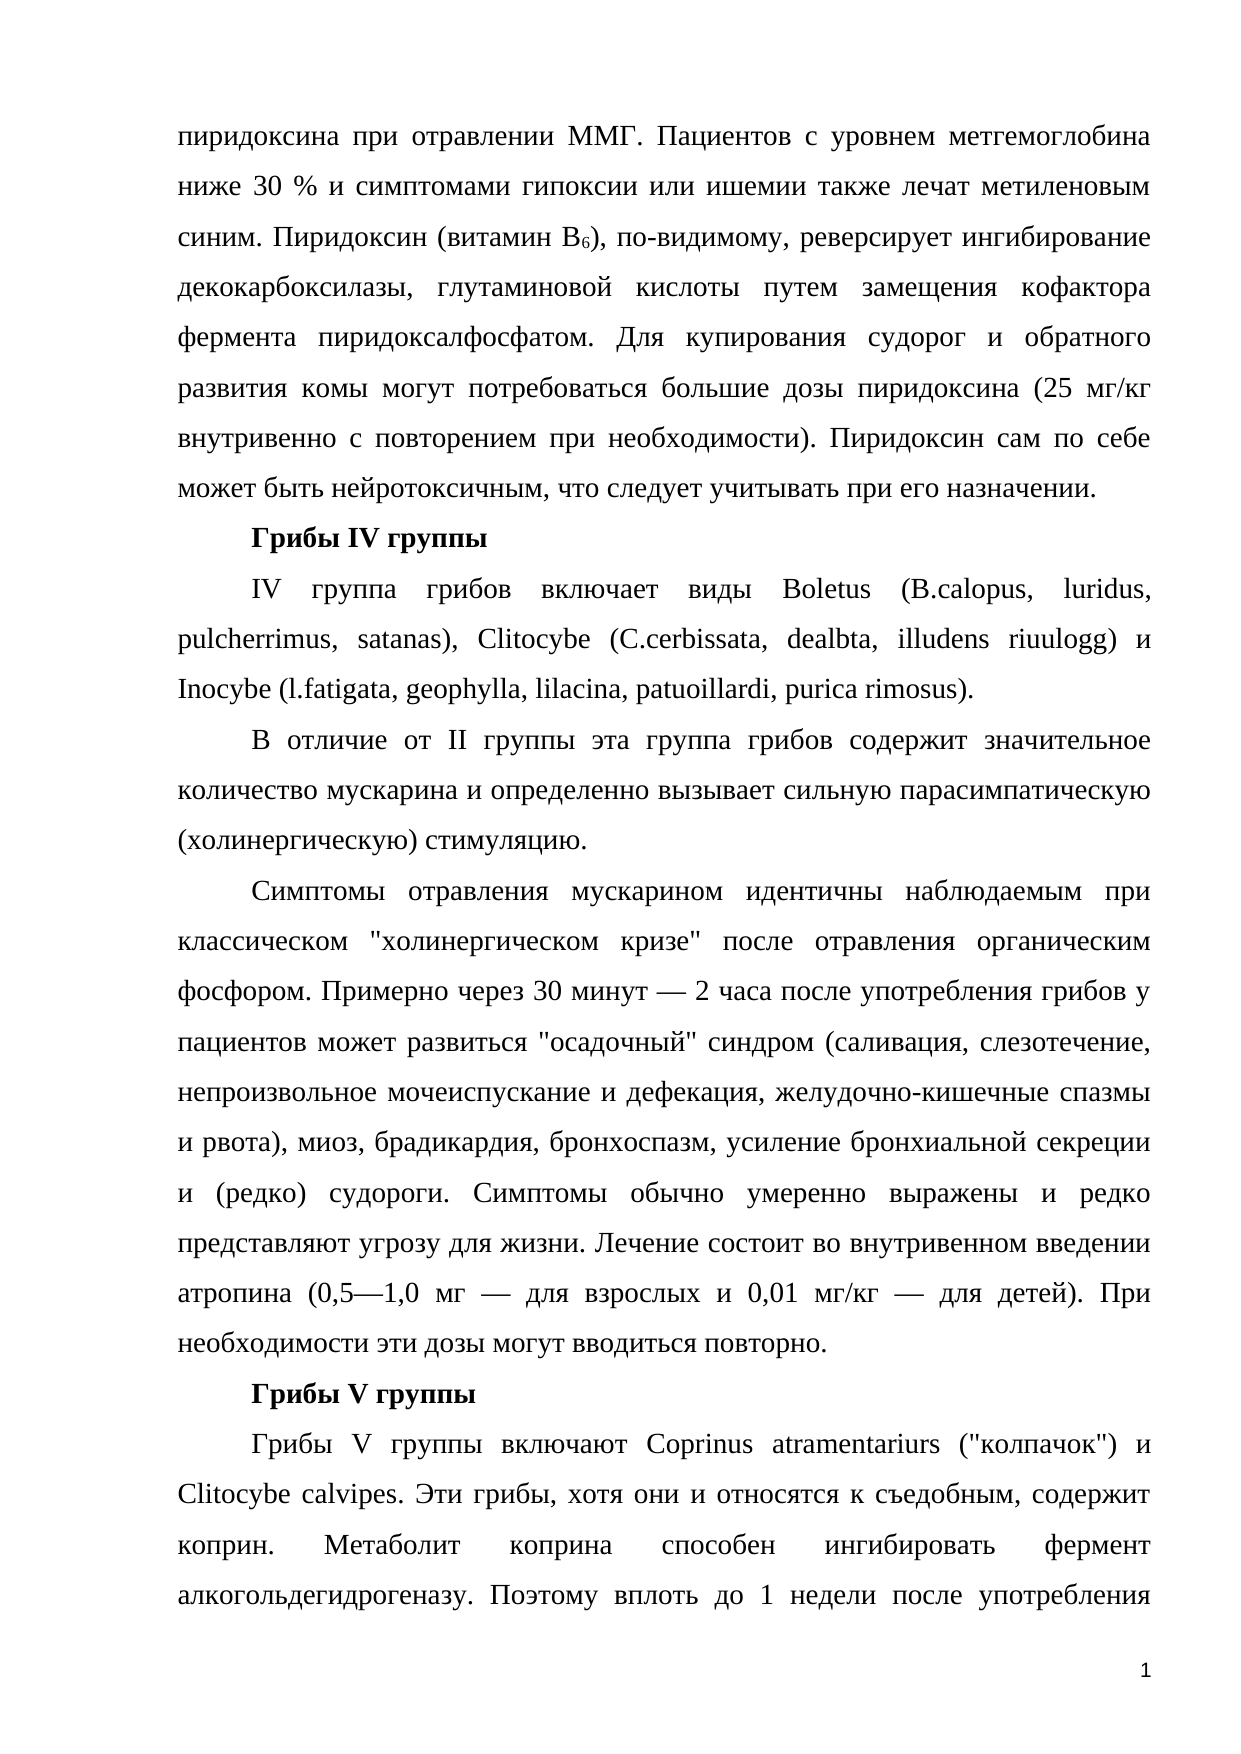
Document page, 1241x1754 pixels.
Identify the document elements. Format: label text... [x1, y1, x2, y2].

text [177, 1426, 1152, 1611]
text Грибы IV группы [177, 521, 1152, 554]
text Симптомы отравления мускарином идентичны наблюдаемым при классическом "холинергическом кризе" после отравления органическим фосфором. Примерно через 30 минут — 2 часа после употребления грибов у пациентов может развиться "осадочный" синдром (саливация, слезотечение, непроизвольное мочеиспускание и дефекация, желудочно-кишечные спазмы и рвота), миоз, брадикардия, бронхоспазм, усиление бронхиальной секреции и (редко) судороги. Симптомы обычно умеренно выражены и редко представляют угрозу для жизни. Лечение состоит во внутривенном введении атропина (0,5—1,0 мг — для взрослых и 0,01 мг/кг — для детей). При необходимости эти дозы могут вводиться повторно. [177, 873, 1152, 1359]
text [177, 118, 1152, 504]
text Грибы V группы [177, 1376, 1152, 1409]
text IV группа грибов включает виды Boletus (B.calopus, luridus, pulcherrimus, satanas), Clitocybe (C.cerbissata, dealbta, illudens riuulogg) и Inocybe (l.fatigata, geophylla, lilacina, patuoillardi, purica rimosus). [177, 571, 1152, 705]
text В отличие от II группы эта группа грибов содержит значительное количество мускарина и определенно вызывает сильную парасимпатическую (холинергическую) стимуляцию. [177, 722, 1152, 856]
